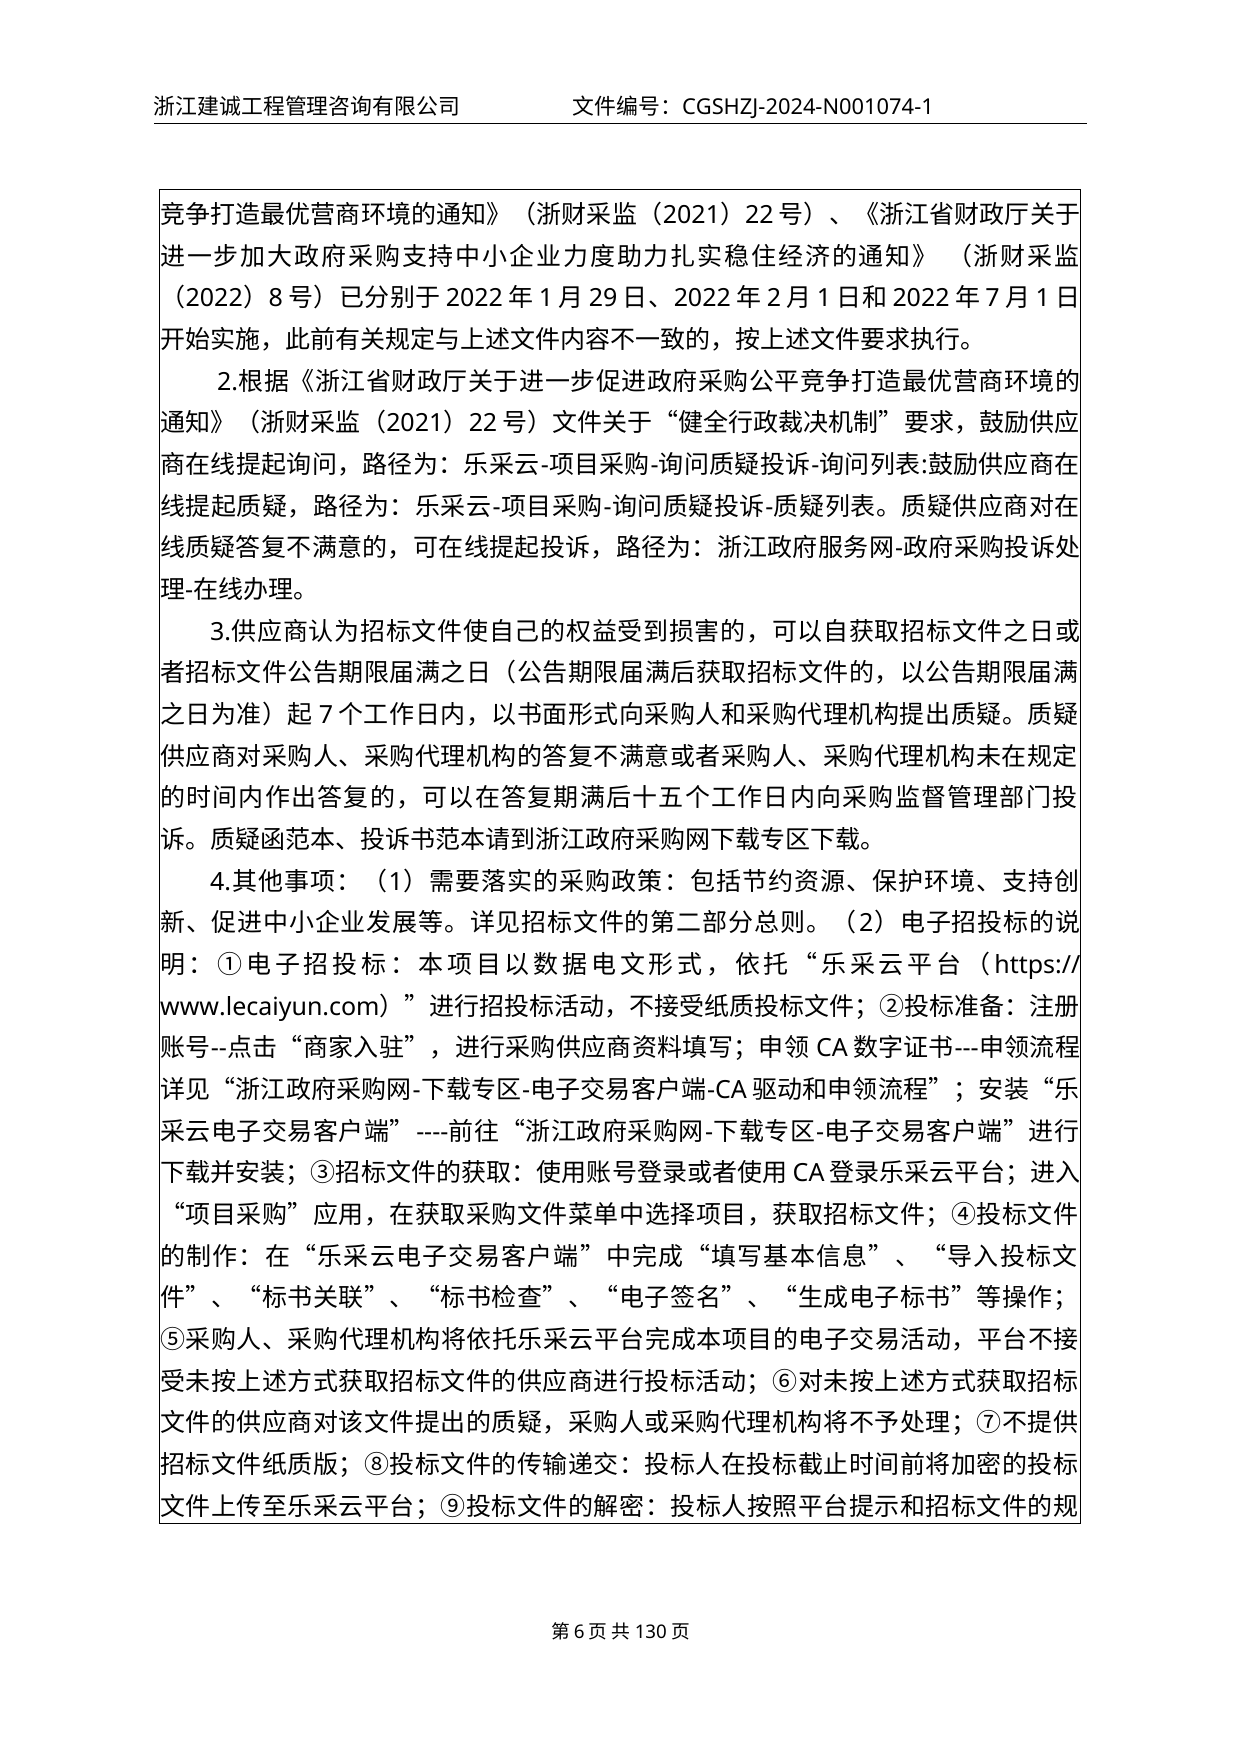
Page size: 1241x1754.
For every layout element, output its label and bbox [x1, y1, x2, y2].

table_header [160, 190, 1080, 1523]
